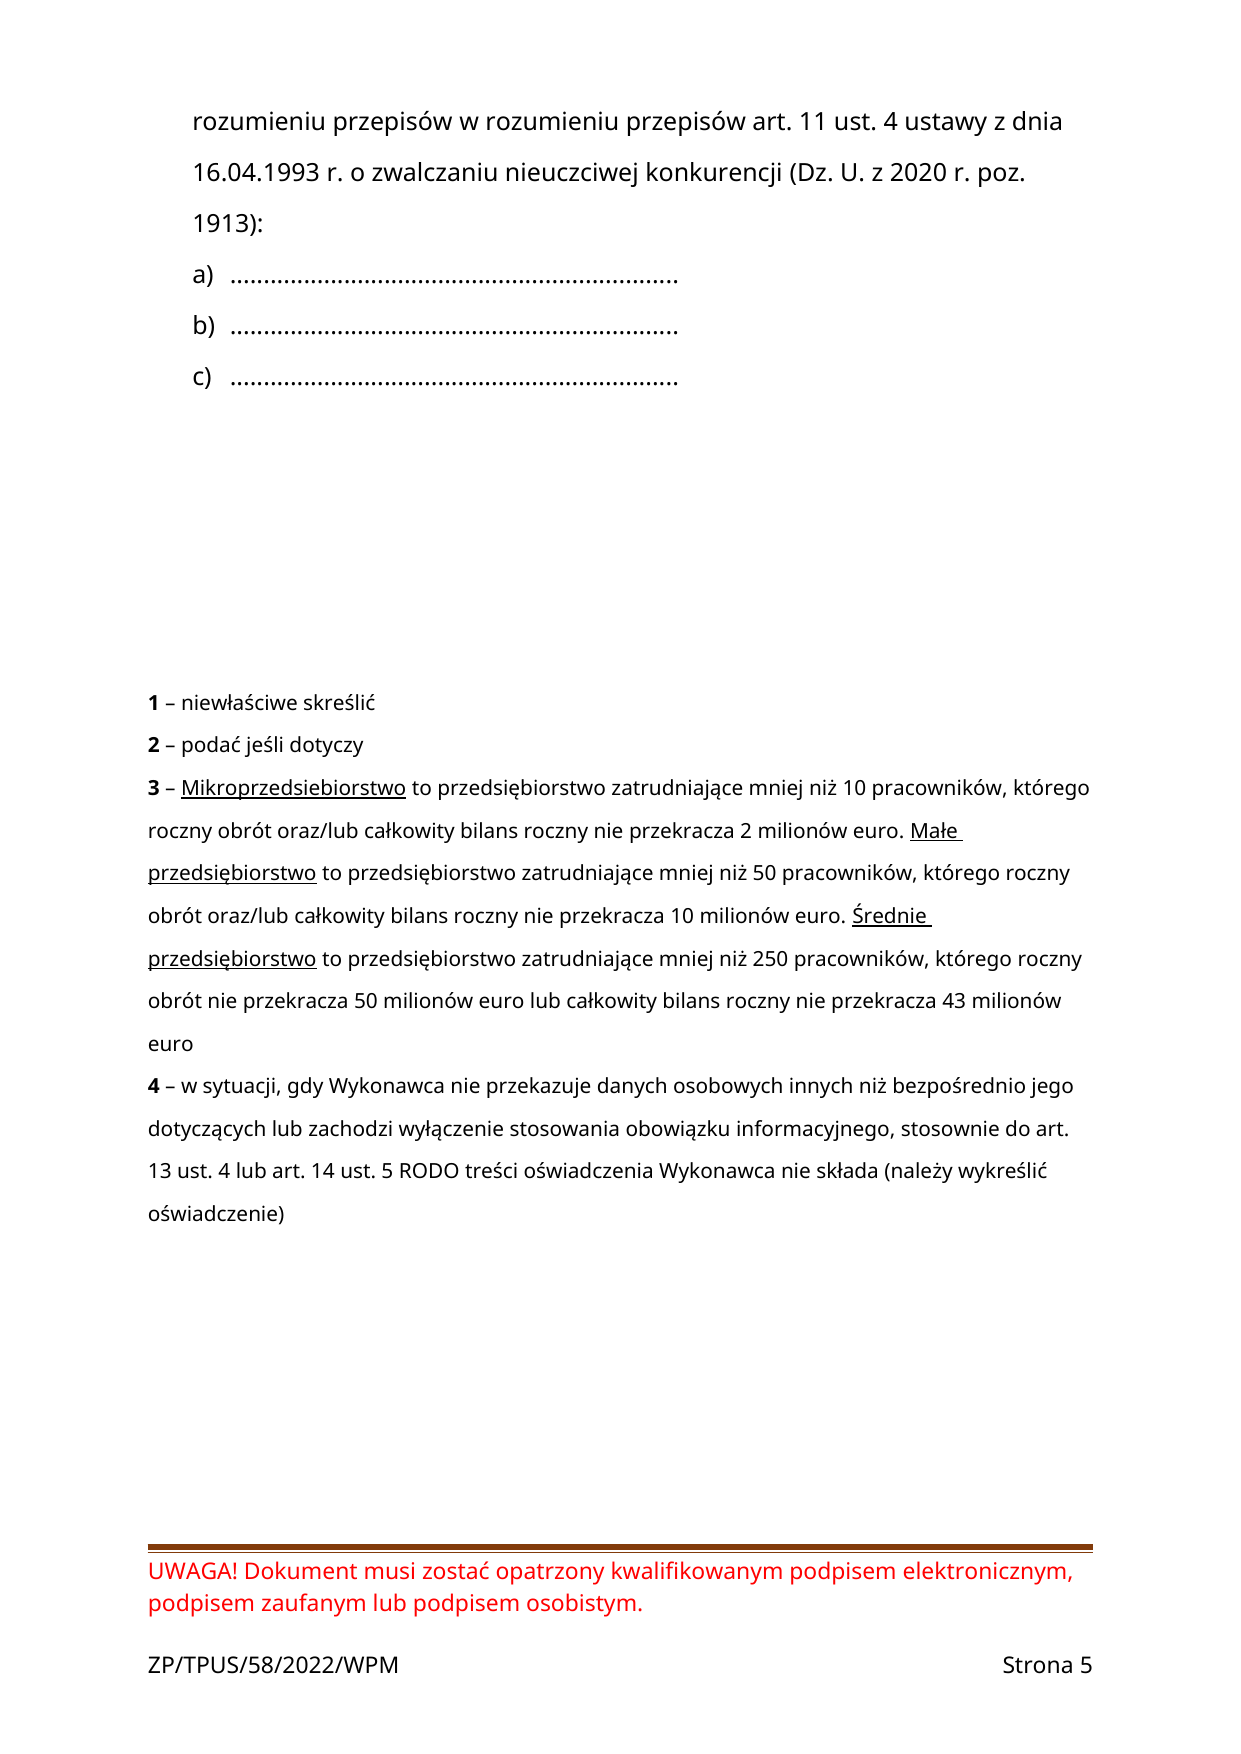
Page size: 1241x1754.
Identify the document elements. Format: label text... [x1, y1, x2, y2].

list ................................................................... [192, 308, 1093, 342]
list ................................................................... [192, 257, 1093, 291]
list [148, 103, 1093, 239]
text 1 – niewłaściwe skreślić [148, 688, 1093, 716]
text 4 – w sytuacji, gdy Wykonawca nie przekazuje danych osobowych innych niż bezpośrednio jego dotyczących lub zachodzi wyłączenie stosowania obowiązku informacyjnego, stosownie do art. 13 ust. 4 lub art. 14 ust. 5 RODO treści oświadczenia Wykonawca nie składa (należy wykreślić oświadczenie) [148, 1071, 1093, 1228]
text 3 – Mikroprzedsiebiorstwo to przedsiębiorstwo zatrudniające mniej niż 10 pracowników, którego roczny obrót oraz/lub całkowity bilans roczny nie przekracza 2 milionów euro. Małe przedsiębiorstwo to przedsiębiorstwo zatrudniające mniej niż 50 pracowników, którego roczny obrót oraz/lub całkowity bilans roczny nie przekracza 10 milionów euro. Średnie przedsiębiorstwo to przedsiębiorstwo zatrudniające mniej niż 250 pracowników, którego roczny obrót nie przekracza 50 milionów euro lub całkowity bilans roczny nie przekracza 43 milionów euro [148, 773, 1093, 1057]
list ................................................................... [192, 359, 1093, 393]
text 2 – podać jeśli dotyczy [148, 731, 1093, 759]
